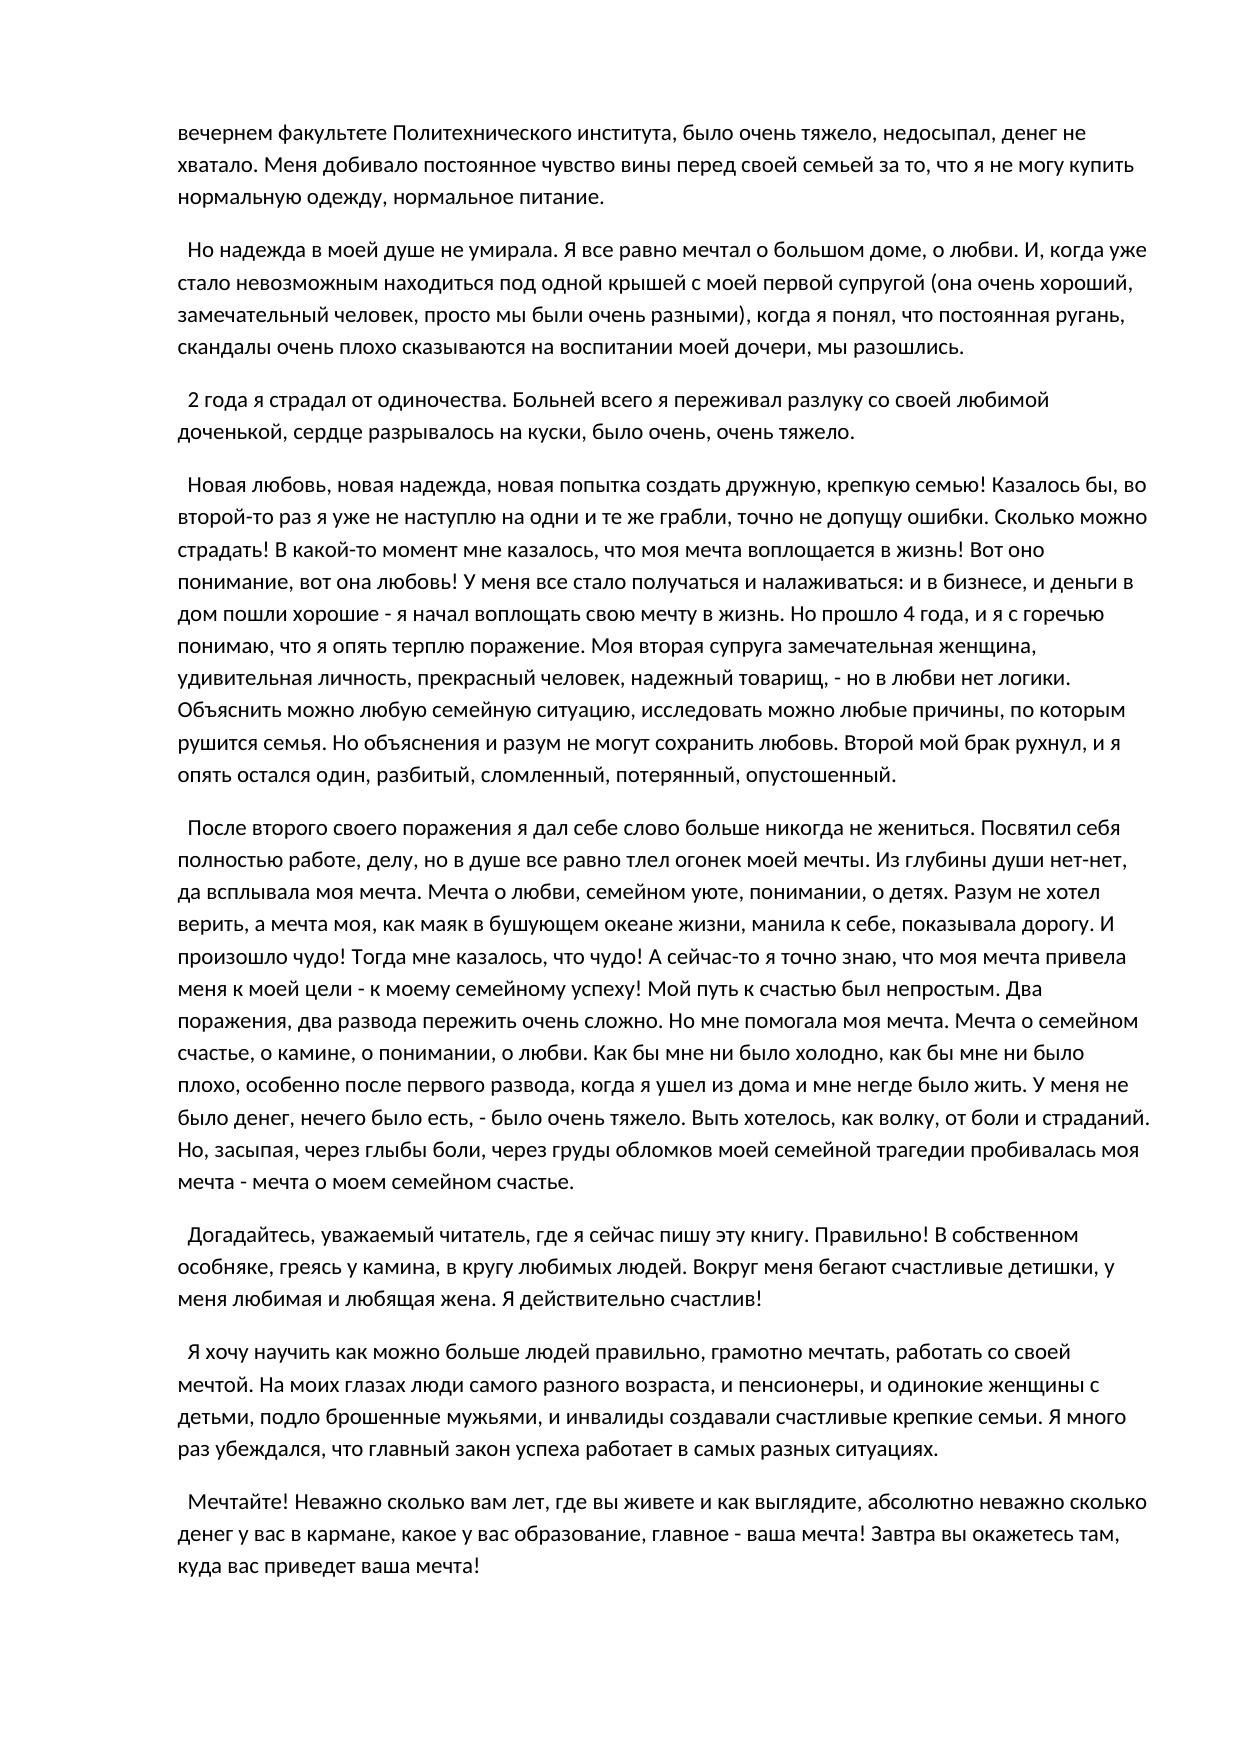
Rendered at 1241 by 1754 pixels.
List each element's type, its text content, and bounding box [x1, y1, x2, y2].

text Я хочу научить как можно больше людей правильно, грамотно мечтать, работать со своей мечтой. На моих глазах люди самого разного возраста, и пенсионеры, и одинокие женщины с детьми, подло брошенные мужьями, и инвалиды создавали счастливые крепкие семьи. Я много раз убеждался, что главный закон успеха работает в самых разных ситуациях. [177, 1337, 1152, 1462]
text Мечтайте! Неважно сколько вам лет, где вы живете и как выглядите, абсолютно неважно сколько денег у вас в кармане, какое у вас образование, главное - ваша мечта! Завтра вы окажетесь там, куда вас приведет ваша мечта! [177, 1487, 1152, 1579]
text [177, 118, 1152, 211]
text После второго своего поражения я дал себе слово больше никогда не жениться. Посвятил себя полностью работе, делу, но в душе все равно тлел огонек моей мечты. Из глубины души нет-нет, да всплывала моя мечта. Мечта о любви, семейном уюте, понимании, о детях. Разум не хотел верить, а мечта моя, как маяк в бушующем океане жизни, манила к себе, показывала дорогу. И произошло чудо! Тогда мне казалось, что чудо! А сейчас-то я точно знаю, что моя мечта привела меня к моей цели - к моему семейному успеху! Мой путь к счастью был непростым. Два поражения, два развода пережить очень сложно. Но мне помогала моя мечта. Мечта о семейном счастье, о камине, о понимании, о любви. Как бы мне ни было холодно, как бы мне ни было плохо, особенно после первого развода, когда я ушел из дома и мне негде было жить. У меня не было денег, нечего было есть, - было очень тяжело. Выть хотелось, как волку, от боли и страданий. Но, засыпая, через глыбы боли, через груды обломков моей семейной трагедии пробивалась моя мечта - мечта о моем семейном счастье. [177, 813, 1152, 1195]
text Новая любовь, новая надежда, новая попытка создать дружную, крепкую семью! Казалось бы, во второй-то раз я уже не наступлю на одни и те же грабли, точно не допущу ошибки. Сколько можно страдать! В какой-то момент мне казалось, что моя мечта воплощается в жизнь! Вот оно понимание, вот она любовь! У меня все стало получаться и налаживаться: и в бизнесе, и деньги в дом пошли хорошие - я начал воплощать свою мечту в жизнь. Но прошло 4 года, и я с горечью понимаю, что я опять терплю поражение. Моя вторая супруга замечательная женщина, удивительная личность, прекрасный человек, надежный товарищ, - но в любви нет логики. Объяснить можно любую семейную ситуацию, исследовать можно любые причины, по которым рушится семья. Но объяснения и разум не могут сохранить любовь. Второй мой брак рухнул, и я опять остался один, разбитый, сломленный, потерянный, опустошенный. [177, 470, 1152, 788]
text 2 года я страдал от одиночества. Больней всего я переживал разлуку со своей любимой доченькой, сердце разрывалось на куски, было очень, очень тяжело. [177, 385, 1152, 445]
text Догадайтесь, уважаемый читатель, где я сейчас пишу эту книгу. Правильно! В собственном особняке, греясь у камина, в кругу любимых людей. Вокруг меня бегают счастливые детишки, у меня любимая и любящая жена. Я действительно счастлив! [177, 1220, 1152, 1312]
text Но надежда в моей душе не умирала. Я все равно мечтал о большом доме, о любви. И, когда уже стало невозможным находиться под одной крышей с моей первой супругой (она очень хороший, замечательный человек, просто мы были очень разными), когда я понял, что постоянная ругань, скандалы очень плохо сказываются на воспитании моей дочери, мы разошлись. [177, 236, 1152, 360]
